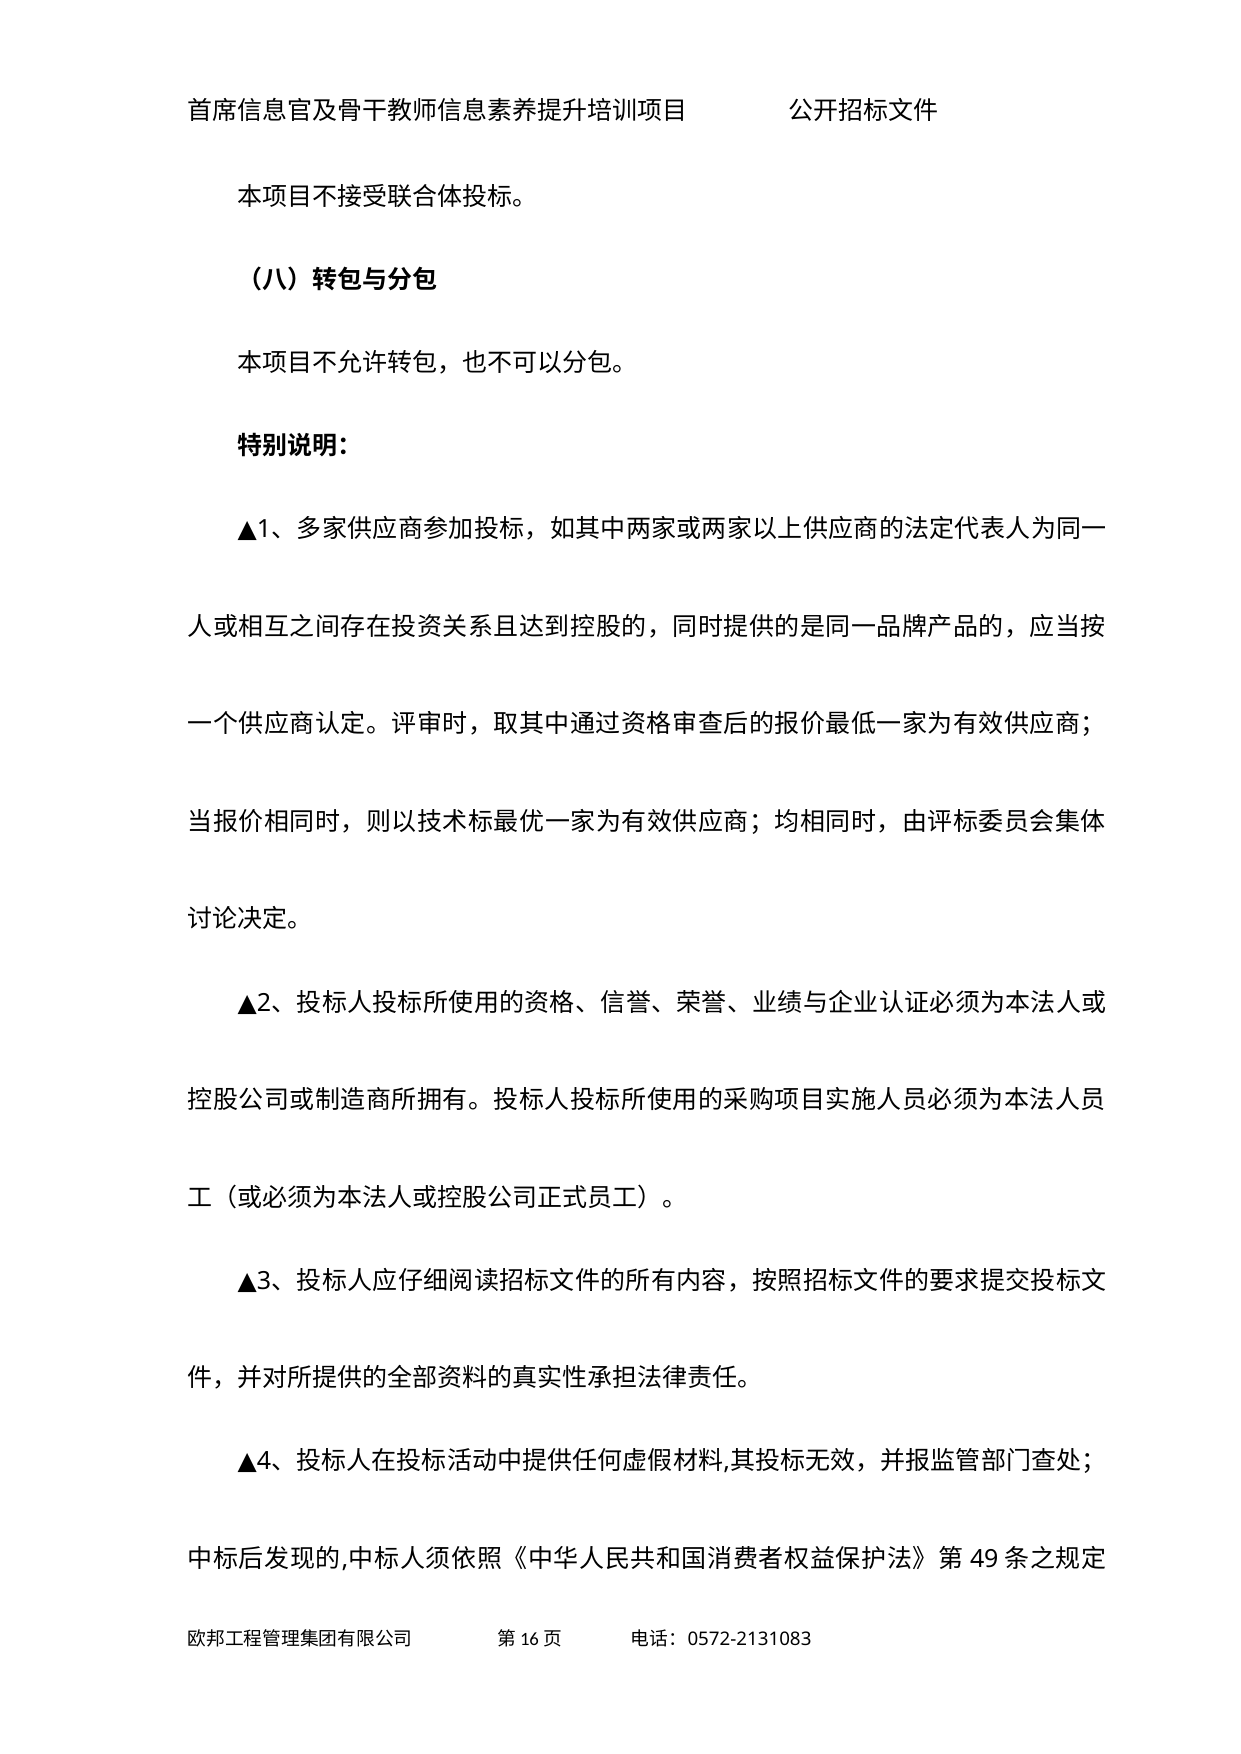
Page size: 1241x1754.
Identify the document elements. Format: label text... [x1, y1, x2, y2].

text （八）转包与分包 [187, 245, 1106, 310]
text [187, 1426, 1106, 1589]
text 特别说明： [187, 411, 1106, 476]
text ▲2、投标人投标所使用的资格、信誉、荣誉、业绩与企业认证必须为本法人或控股公司或制造商所拥有。投标人投标所使用的采购项目实施人员必须为本法人员工（或必须为本法人或控股公司正式员工）。 [187, 968, 1106, 1228]
text 本项目不允许转包，也不可以分包。 [187, 328, 1106, 393]
text 本项目不接受联合体投标。 [187, 162, 1106, 227]
text ▲1、多家供应商参加投标，如其中两家或两家以上供应商的法定代表人为同一人或相互之间存在投资关系且达到控股的，同时提供的是同一品牌产品的，应当按一个供应商认定。评审时，取其中通过资格审查后的报价最低一家为有效供应商；当报价相同时，则以技术标最优一家为有效供应商；均相同时，由评标委员会集体讨论决定。 [187, 494, 1106, 949]
text ▲3、投标人应仔细阅读招标文件的所有内容，按照招标文件的要求提交投标文件，并对所提供的全部资料的真实性承担法律责任。 [187, 1246, 1106, 1408]
